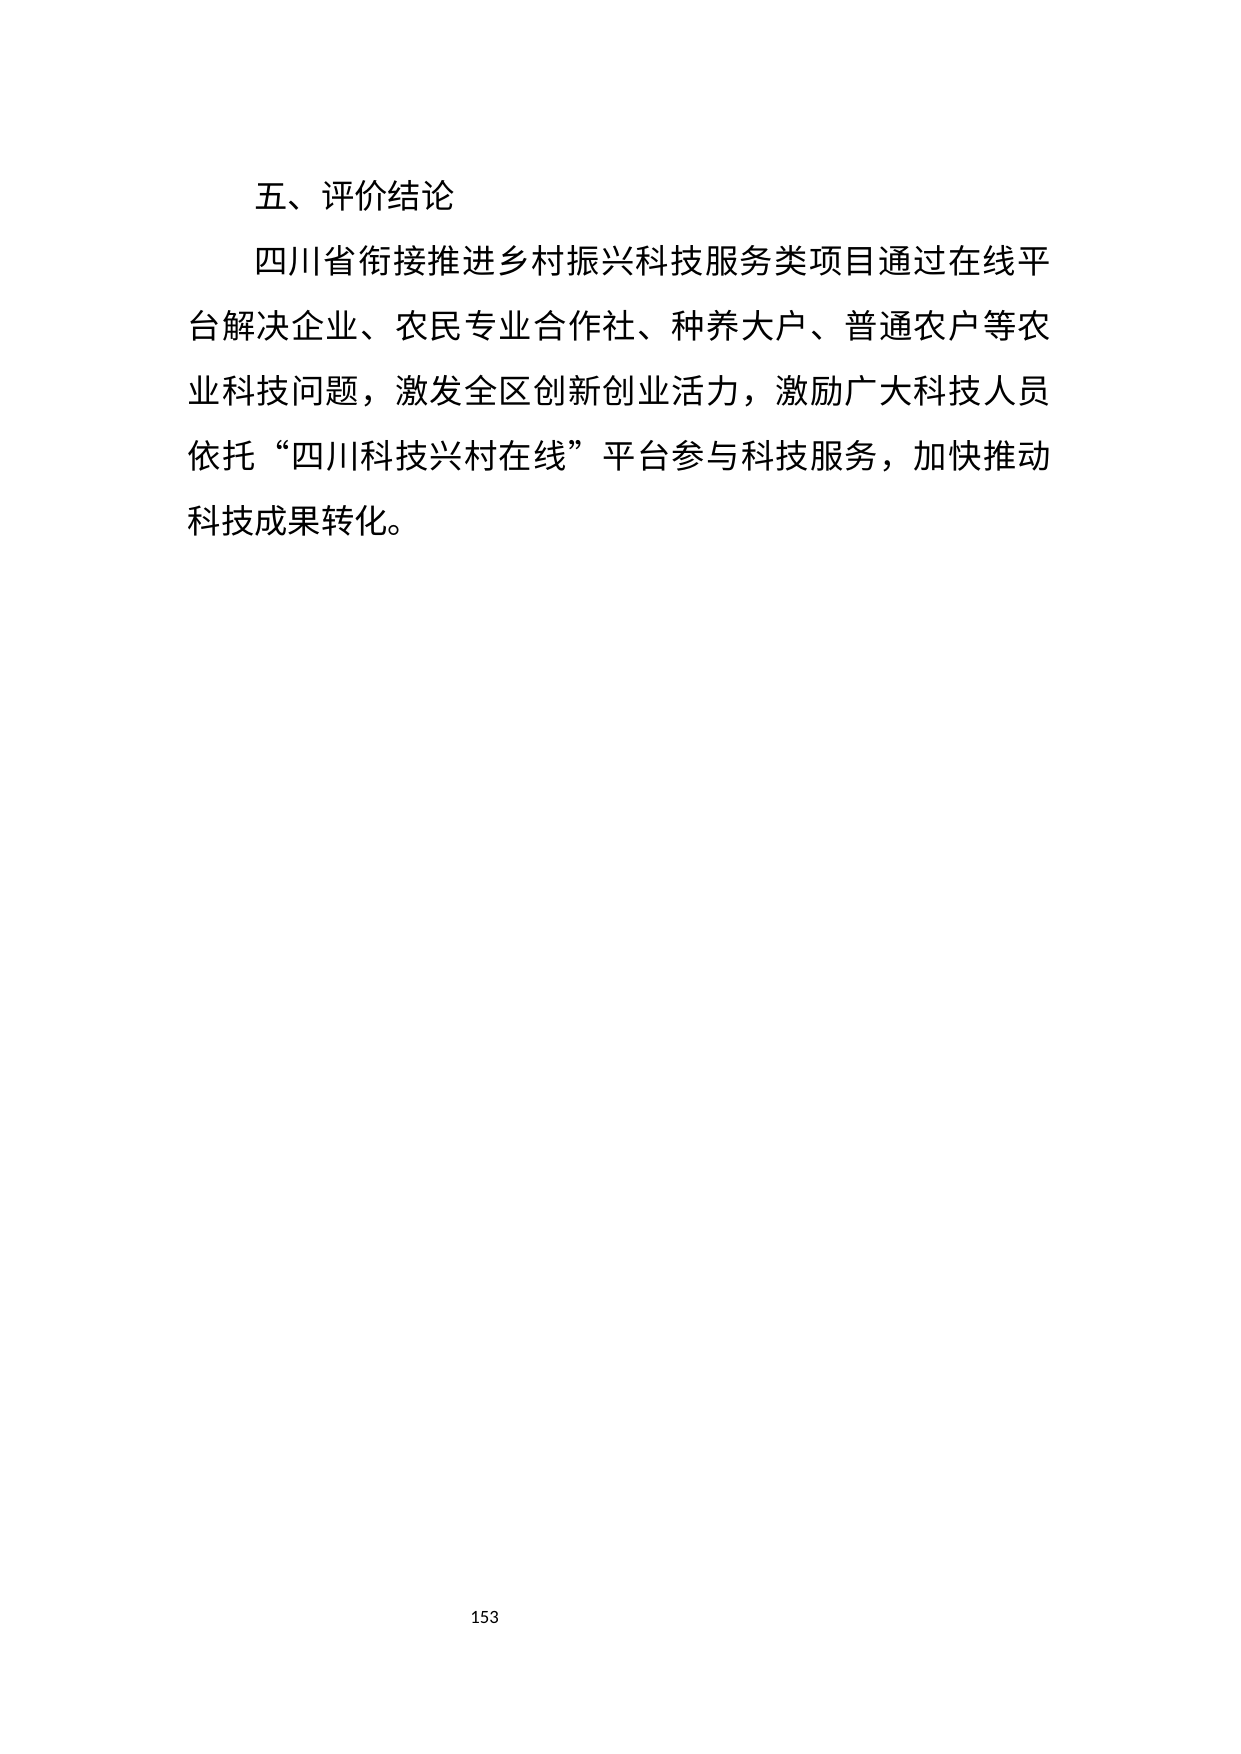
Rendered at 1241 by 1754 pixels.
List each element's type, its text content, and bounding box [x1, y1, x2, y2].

text 五、评价结论 [187, 162, 1053, 227]
text 四川省衔接推进乡村振兴科技服务类项目通过在线平台解决企业、农民专业合作社、种养大户、普通农户等农业科技问题，激发全区创新创业活力，激励广大科技人员依托“四川科技兴村在线”平台参与科技服务，加快推动科技成果转化。 [187, 227, 1053, 552]
